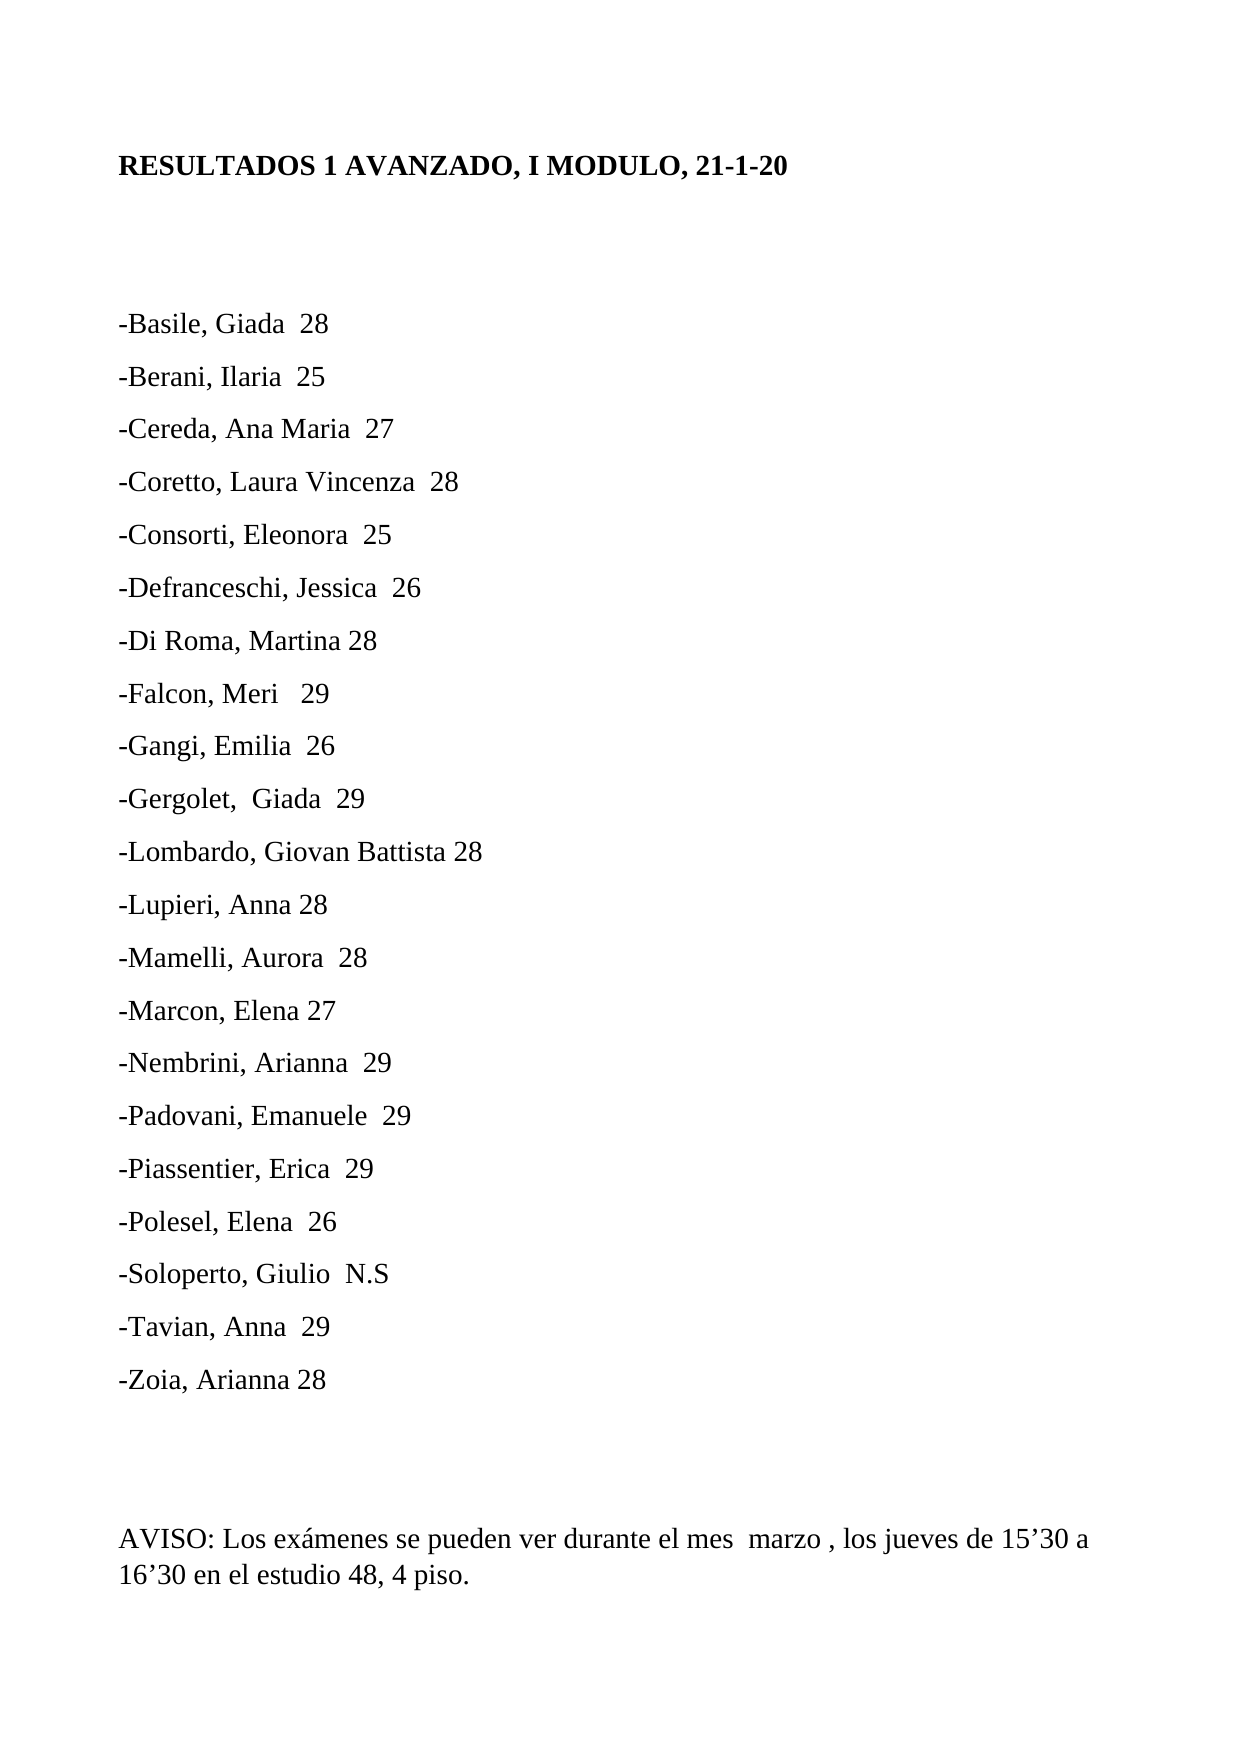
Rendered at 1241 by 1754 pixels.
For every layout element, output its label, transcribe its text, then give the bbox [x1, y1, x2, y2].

text -Gangi, Emilia 26 [118, 728, 1122, 762]
text -Defranceschi, Jessica 26 [118, 570, 1122, 604]
text -Lombardo, Giovan Battista 28 [118, 834, 1122, 868]
text RESULTADOS 1 AVANZADO, I MODULO, 21-1-20 [118, 148, 1122, 181]
text AVISO: Los exámenes se pueden ver durante el mes marzo , los jueves de 15’30 a 16’30 en el estudio 48, 4 piso. [118, 1521, 1122, 1590]
text -Marcon, Elena 27 [118, 993, 1122, 1026]
text -Padovani, Emanuele 29 [118, 1098, 1122, 1132]
text -Falcon, Meri 29 [118, 676, 1122, 709]
text -Nembrini, Arianna 29 [118, 1045, 1122, 1079]
text -Lupieri, Anna 28 [118, 887, 1122, 921]
text -Gergolet, Giada 29 [118, 781, 1122, 815]
text -Berani, Ilaria 25 [118, 359, 1122, 392]
text -Mamelli, Aurora 28 [118, 940, 1122, 973]
text -Zoia, Arianna 28 [118, 1362, 1122, 1396]
text -Piassentier, Erica 29 [118, 1151, 1122, 1184]
text -Consorti, Eleonora 25 [118, 517, 1122, 551]
text -Tavian, Anna 29 [118, 1309, 1122, 1343]
text -Basile, Giada 28 [118, 306, 1122, 339]
text -Polesel, Elena 26 [118, 1204, 1122, 1237]
text -Di Roma, Martina 28 [118, 623, 1122, 656]
text -Cereda, Ana Maria 27 [118, 412, 1122, 445]
text -Soloperto, Giulio N.S [118, 1257, 1122, 1290]
text -Coretto, Laura Vincenza 28 [118, 464, 1122, 498]
